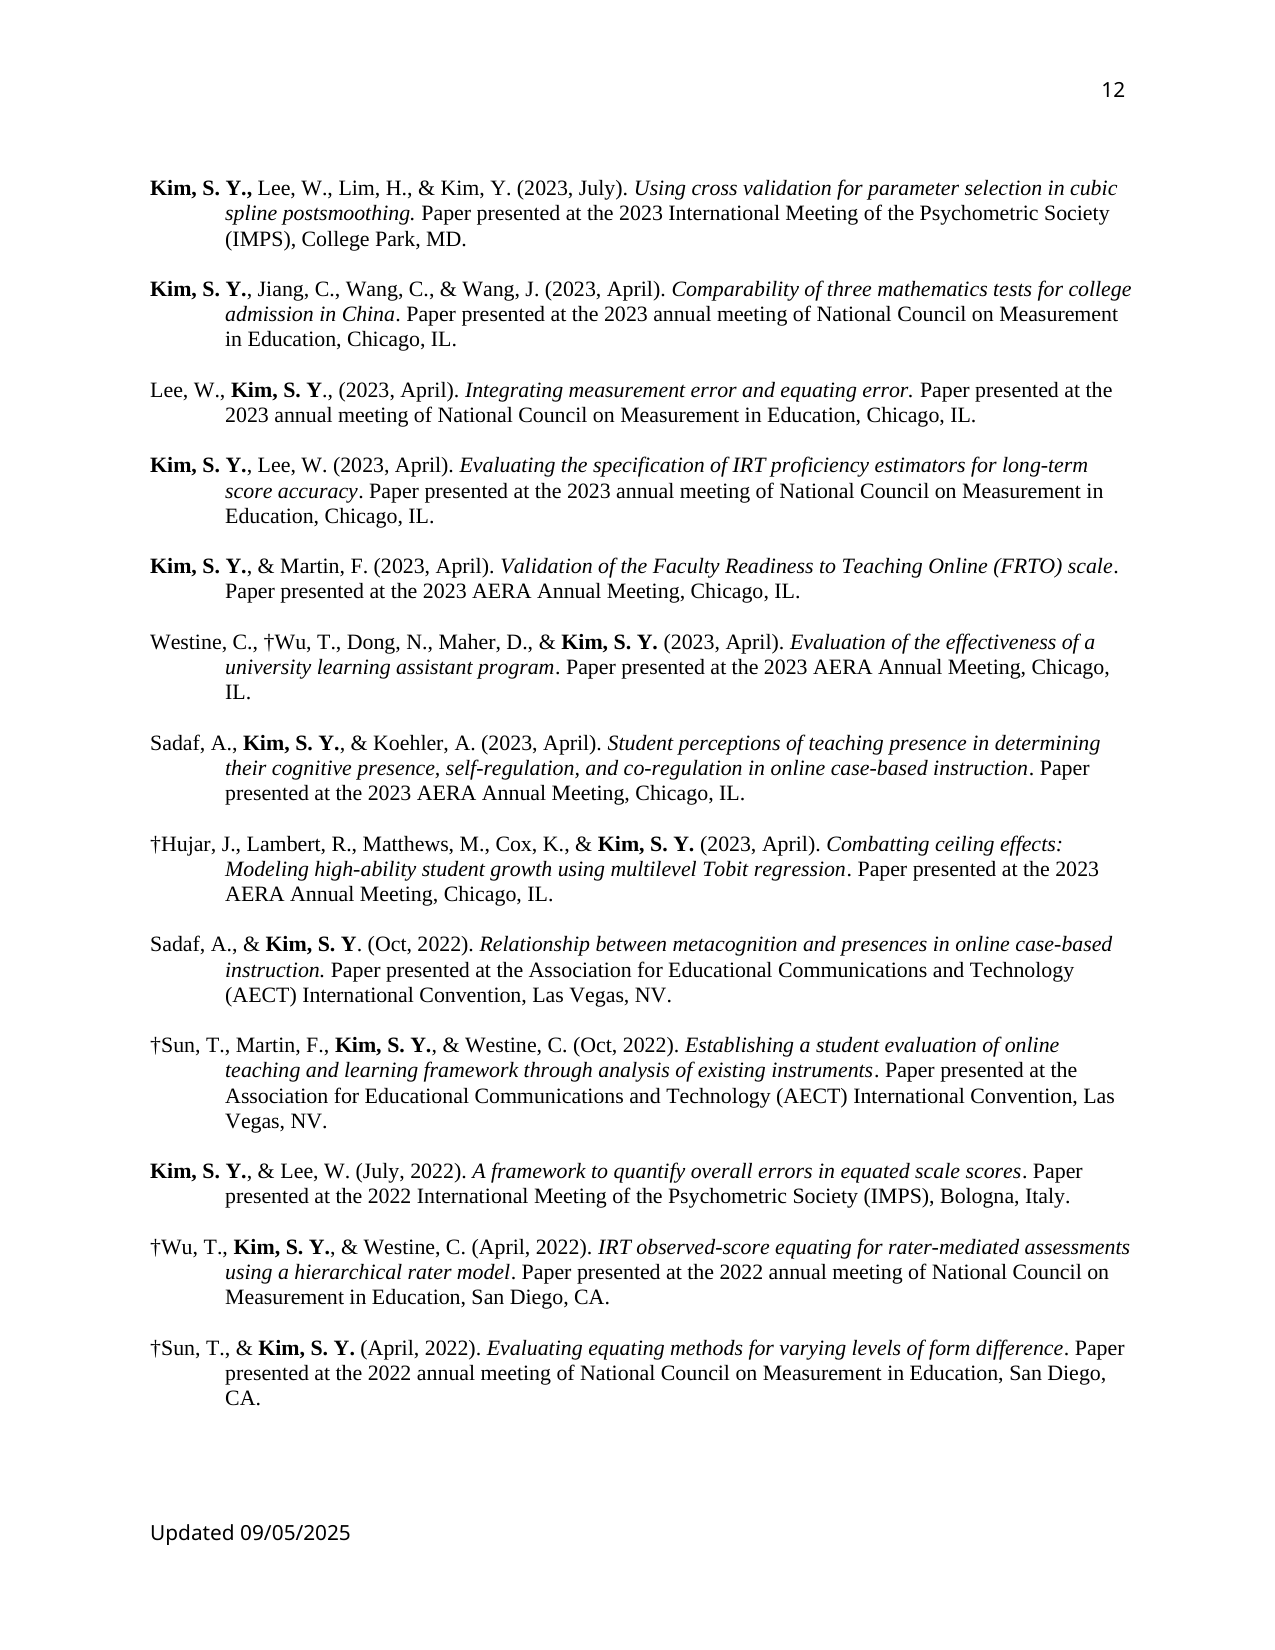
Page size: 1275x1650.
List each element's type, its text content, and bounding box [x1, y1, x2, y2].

text Kim, S. Y., Lee, W. (2023, April). Evaluating the specification of IRT proficiency estimators for long-term score accuracy. Paper presented at the 2023 annual meeting of National Council on Measurement in Education, Chicago, IL. [150, 452, 1134, 528]
text Sadaf, A., & Kim, S. Y. (Oct, 2022). Relationship between metacognition and presences in online case-based instruction. Paper presented at the Association for Educational Communications and Technology (AECT) International Convention, Las Vegas, NV. [150, 931, 1134, 1007]
text †Sun, T., Martin, F., Kim, S. Y., & Westine, C. (Oct, 2022). Establishing a student evaluation of online teaching and learning framework through analysis of existing instruments. Paper presented at the Association for Educational Communications and Technology (AECT) International Convention, Las Vegas, NV. [150, 1032, 1134, 1133]
text Westine, C., †Wu, T., Dong, N., Maher, D., & Kim, S. Y. (2023, April). Evaluation of the effectiveness of a university learning assistant program. Paper presented at the 2023 AERA Annual Meeting, Chicago, IL. [150, 629, 1134, 704]
text Sadaf, A., Kim, S. Y., & Koehler, A. (2023, April). Student perceptions of teaching presence in determining their cognitive presence, self-regulation, and co-regulation in online case-based instruction. Paper presented at the 2023 AERA Annual Meeting, Chicago, IL. [150, 730, 1134, 805]
text †Hujar, J., Lambert, R., Matthews, M., Cox, K., & Kim, S. Y. (2023, April). Combatting ceiling effects: Modeling high-ability student growth using multilevel Tobit regression. Paper presented at the 2023 AERA Annual Meeting, Chicago, IL. [150, 831, 1134, 906]
text Kim, S. Y., & Lee, W. (July, 2022). A framework to quantify overall errors in equated scale scores. Paper presented at the 2022 International Meeting of the Psychometric Society (IMPS), Bologna, Italy. [150, 1158, 1134, 1209]
text †Wu, T., Kim, S. Y., & Westine, C. (April, 2022). IRT observed-score equating for rater-mediated assessments using a hierarchical rater model. Paper presented at the 2022 annual meeting of National Council on Measurement in Education, San Diego, CA. [150, 1234, 1134, 1309]
text Kim, S. Y., & Martin, F. (2023, April). Validation of the Faculty Readiness to Teaching Online (FRTO) scale. Paper presented at the 2023 AERA Annual Meeting, Chicago, IL. [150, 553, 1134, 604]
text Kim, S. Y., Jiang, C., Wang, C., & Wang, J. (2023, April). Comparability of three mathematics tests for college admission in China. Paper presented at the 2023 annual meeting of National Council on Measurement in Education, Chicago, IL. [150, 276, 1134, 352]
text †Sun, T., & Kim, S. Y. (April, 2022). Evaluating equating methods for varying levels of form difference. Paper presented at the 2022 annual meeting of National Council on Measurement in Education, San Diego, CA. [150, 1335, 1134, 1410]
text Kim, S. Y., Lee, W., Lim, H., & Kim, Y. (2023, July). Using cross validation for parameter selection in cubic spline postsmoothing. Paper presented at the 2023 International Meeting of the Psychometric Society (IMPS), College Park, MD. [150, 175, 1134, 251]
text Lee, W., Kim, S. Y., (2023, April). Integrating measurement error and equating error. Paper presented at the 2023 annual meeting of National Council on Measurement in Education, Chicago, IL. [150, 377, 1134, 427]
